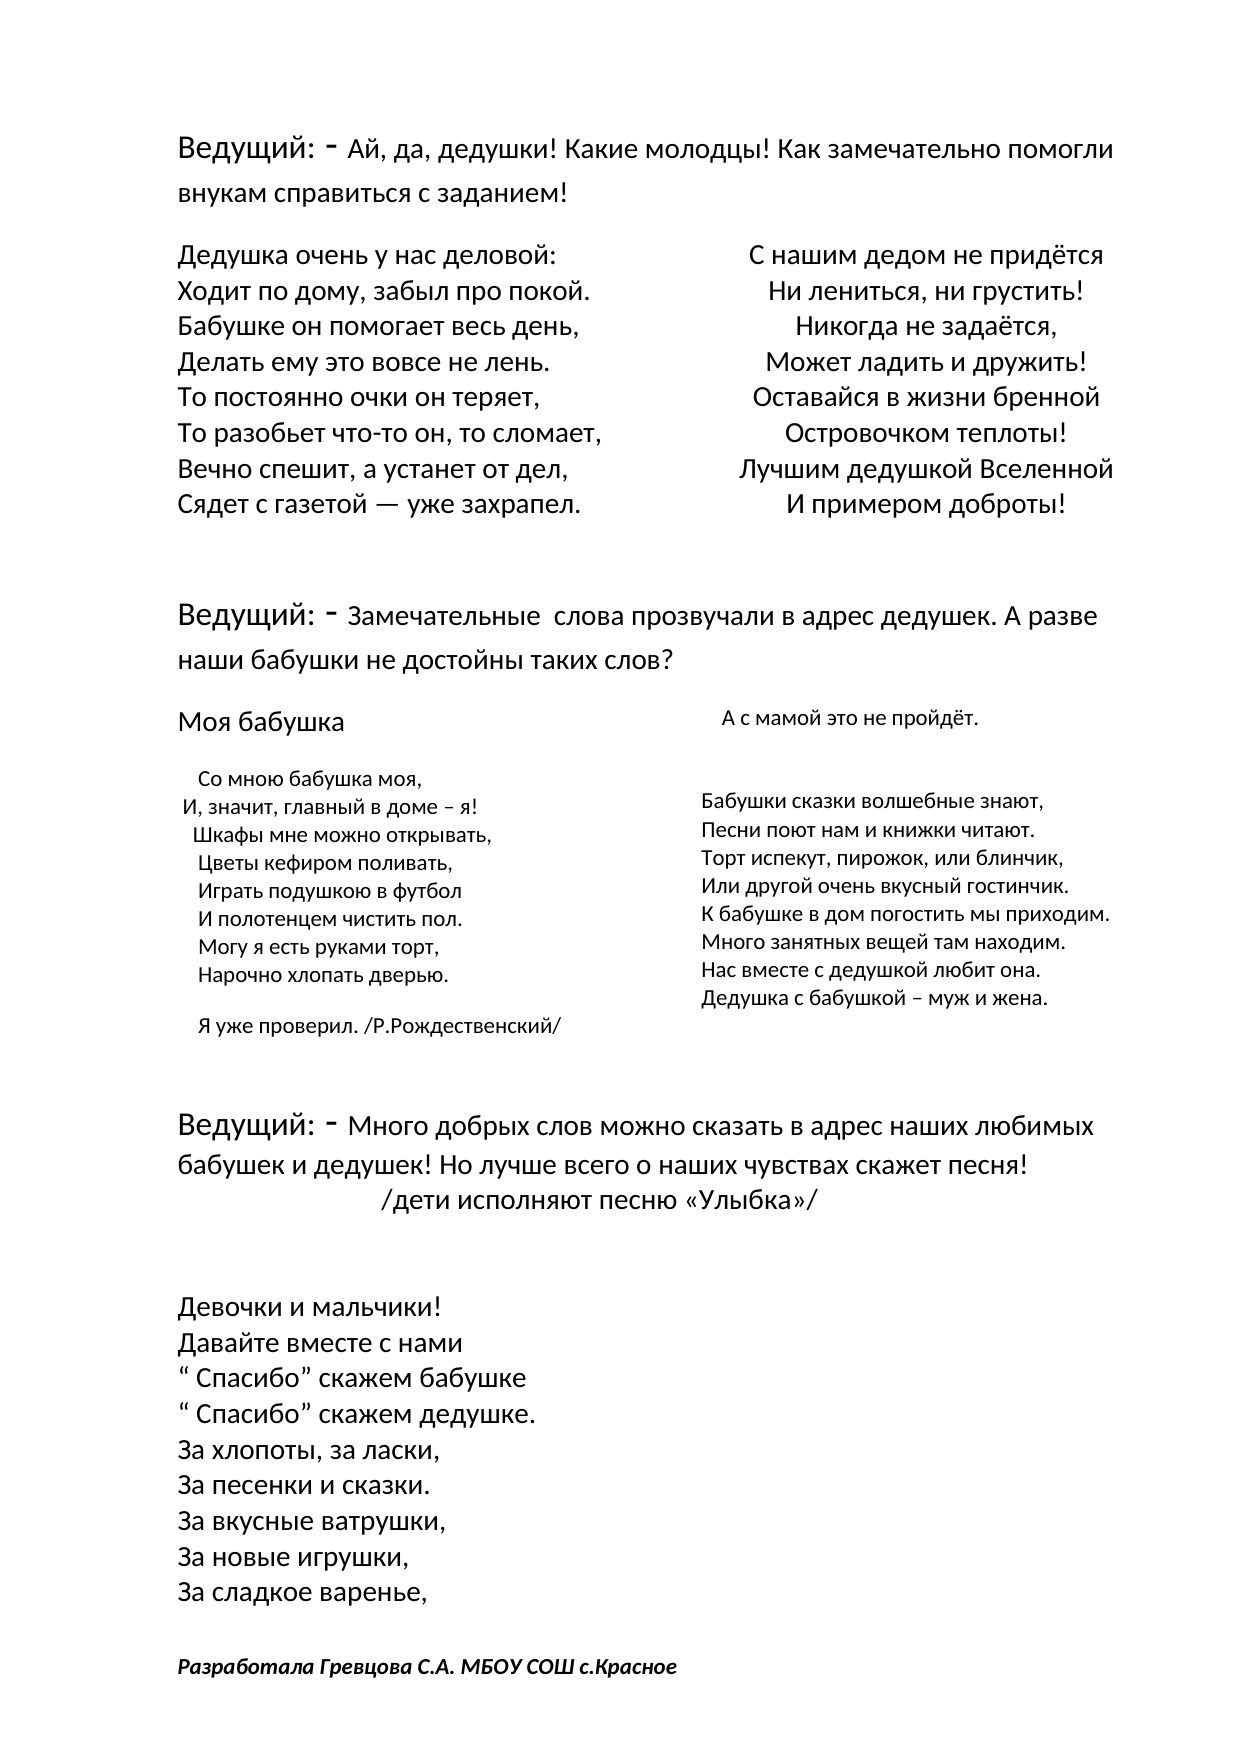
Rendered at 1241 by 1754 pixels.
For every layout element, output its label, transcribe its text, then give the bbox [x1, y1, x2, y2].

text И полотенцем чистить пол. [177, 904, 627, 932]
text И примером доброты! [701, 485, 1152, 521]
text “ Спасибо” скажем бабушке [177, 1359, 1152, 1395]
text Бабушке он помогает весь день, [177, 307, 627, 343]
text Может ладить и дружить! [701, 343, 1152, 378]
text Шкафы мне можно открывать, [177, 820, 627, 848]
text С нашим дедом не придётся [701, 236, 1152, 272]
text Девочки и мальчики! [177, 1288, 1152, 1324]
text Ходит по дому, забыл про покой. [177, 272, 627, 307]
text Ведущий: - Замечательные слова прозвучали в адрес дедушек. А разве наши бабушки не достойны таких слов? [177, 585, 1152, 676]
text Никогда не задаётся, [701, 307, 1152, 343]
text За песенки и сказки. [177, 1466, 1152, 1502]
text И, значит, главный в доме – я! [177, 792, 627, 820]
text /дети исполняют песню «Улыбка»/ [177, 1181, 1152, 1217]
text За новые игрушки, [177, 1538, 1152, 1573]
text Я уже проверил. /Р.Рождественский/ [177, 1011, 1152, 1039]
text Лучшим дедушкой Вселенной [701, 450, 1152, 485]
text А с мамой это не пройдёт. [701, 703, 1152, 731]
text Дедушка с бабушкой – муж и жена. [701, 983, 1152, 1011]
text Или другой очень вкусный гостинчик. [701, 871, 1152, 899]
text Много занятных вещей там находим. [701, 927, 1152, 955]
text Бабушки сказки волшебные знают, [701, 787, 1152, 815]
text Дедушка очень у нас деловой: [177, 236, 627, 272]
text За сладкое варенье, [177, 1573, 1152, 1609]
text За вкусные ватрушки, [177, 1502, 1152, 1538]
text Ведущий: - Ай, да, дедушки! Какие молодцы! Как замечательно помогли внукам справиться с заданием! [177, 118, 1152, 210]
text Цветы кефиром поливать, [177, 848, 627, 876]
text Делать ему это вовсе не лень. [177, 343, 627, 378]
text Островочком теплоты! [701, 414, 1152, 450]
text Сядет с газетой — уже захрапел. [177, 485, 627, 521]
text Нарочно хлопать дверью. [177, 961, 627, 988]
text Оставайся в жизни бренной [701, 378, 1152, 414]
text То постоянно очки он теряет, [177, 378, 627, 414]
text Ни лениться, ни грустить! [701, 272, 1152, 307]
text Давайте вместе с нами [177, 1324, 1152, 1359]
text Могу я есть руками торт, [177, 932, 627, 961]
text Моя бабушка [177, 703, 627, 738]
text Играть подушкою в футбол [177, 876, 627, 904]
text Со мною бабушка моя, [177, 764, 627, 792]
text За хлопоты, за ласки, [177, 1431, 1152, 1466]
text Вечно спешит, а устанет от дел, [177, 450, 627, 485]
text Торт испекут, пирожок, или блинчик, [701, 843, 1152, 871]
text Нас вместе с дедушкой любит она. [701, 955, 1152, 983]
text То разобьет что-то он, то сломает, [177, 414, 627, 450]
text К бабушке в дом погостить мы приходим. [701, 899, 1152, 927]
text Песни поют нам и книжки читают. [701, 815, 1152, 843]
text Ведущий: - Много добрых слов можно сказать в адрес наших любимых бабушек и дедушек! Но лучше всего о наших чувствах скажет песня! [177, 1095, 1152, 1181]
text “ Спасибо” скажем дедушке. [177, 1395, 1152, 1431]
